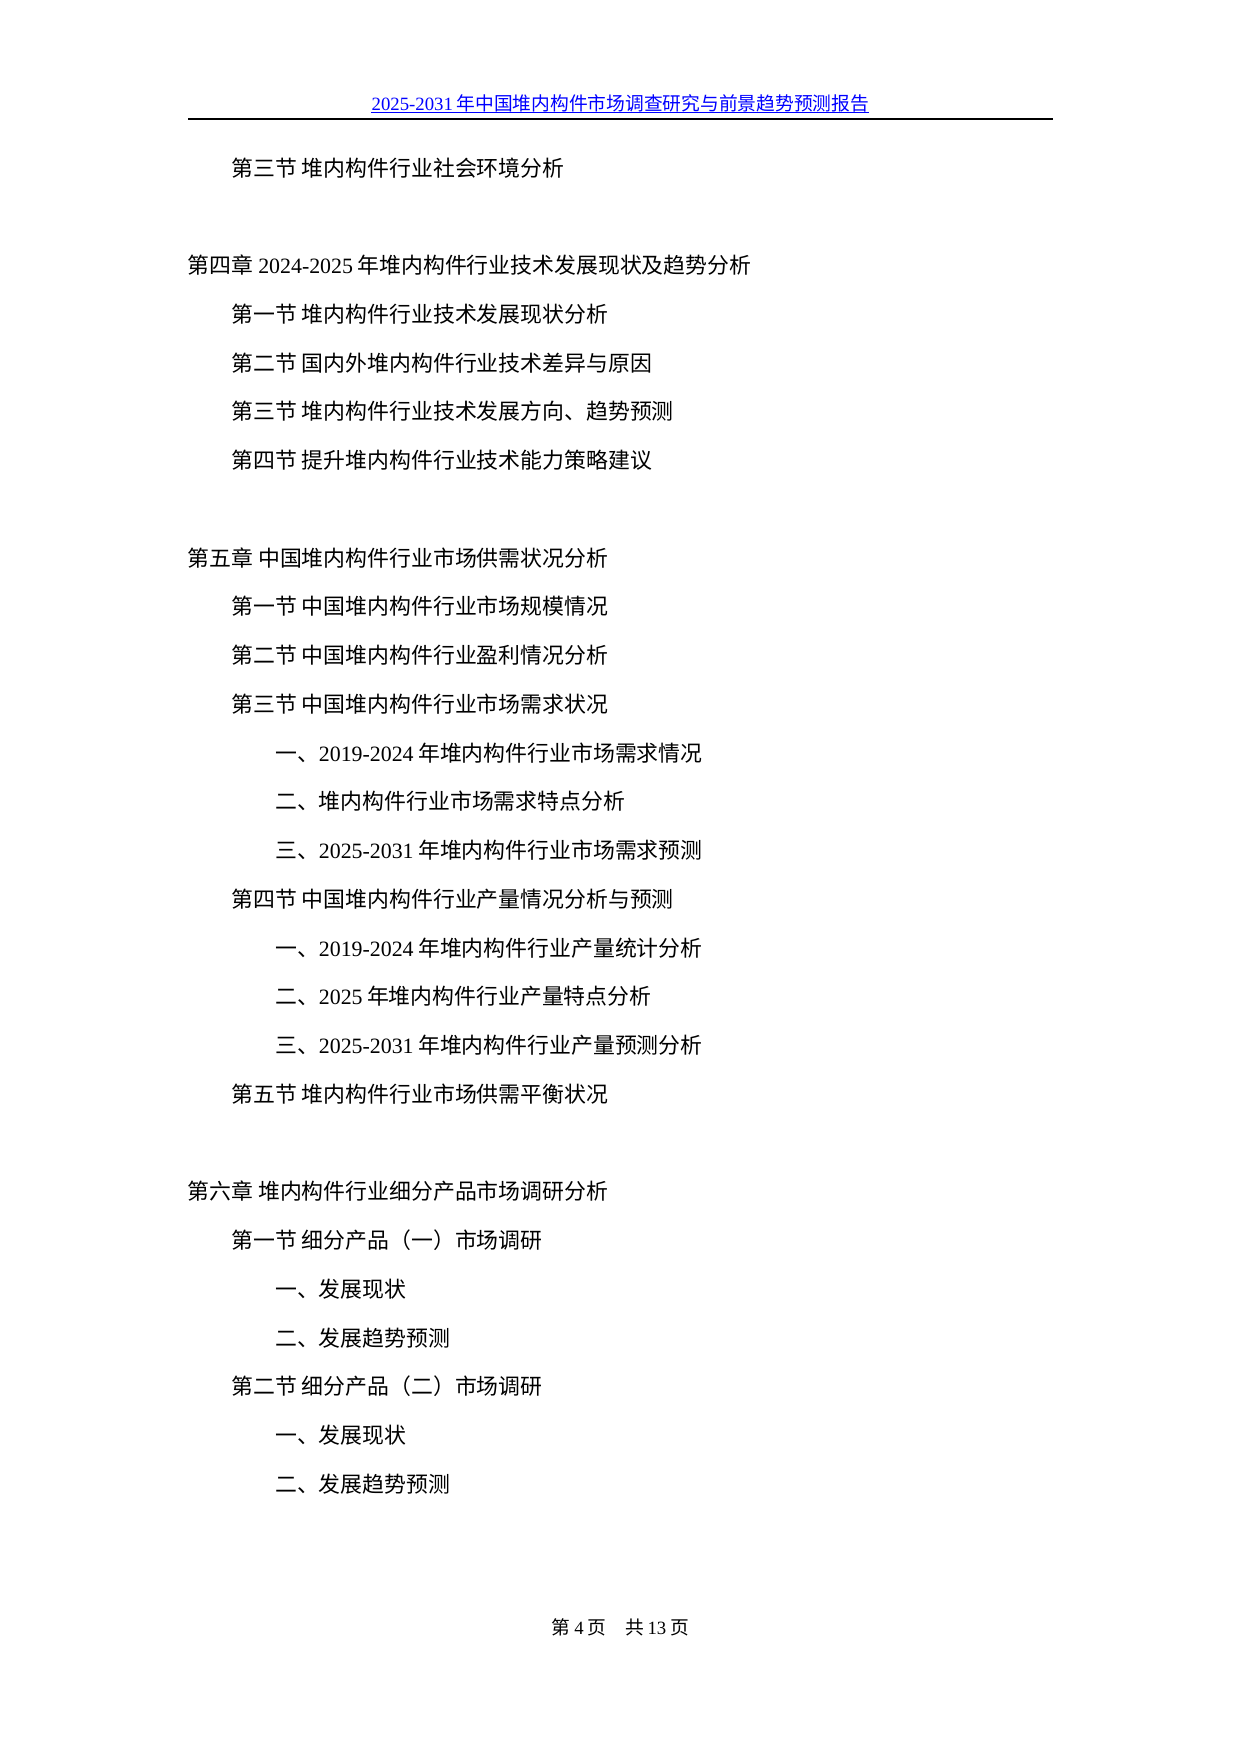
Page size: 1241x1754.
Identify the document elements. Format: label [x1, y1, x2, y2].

text [187, 150, 1053, 1499]
